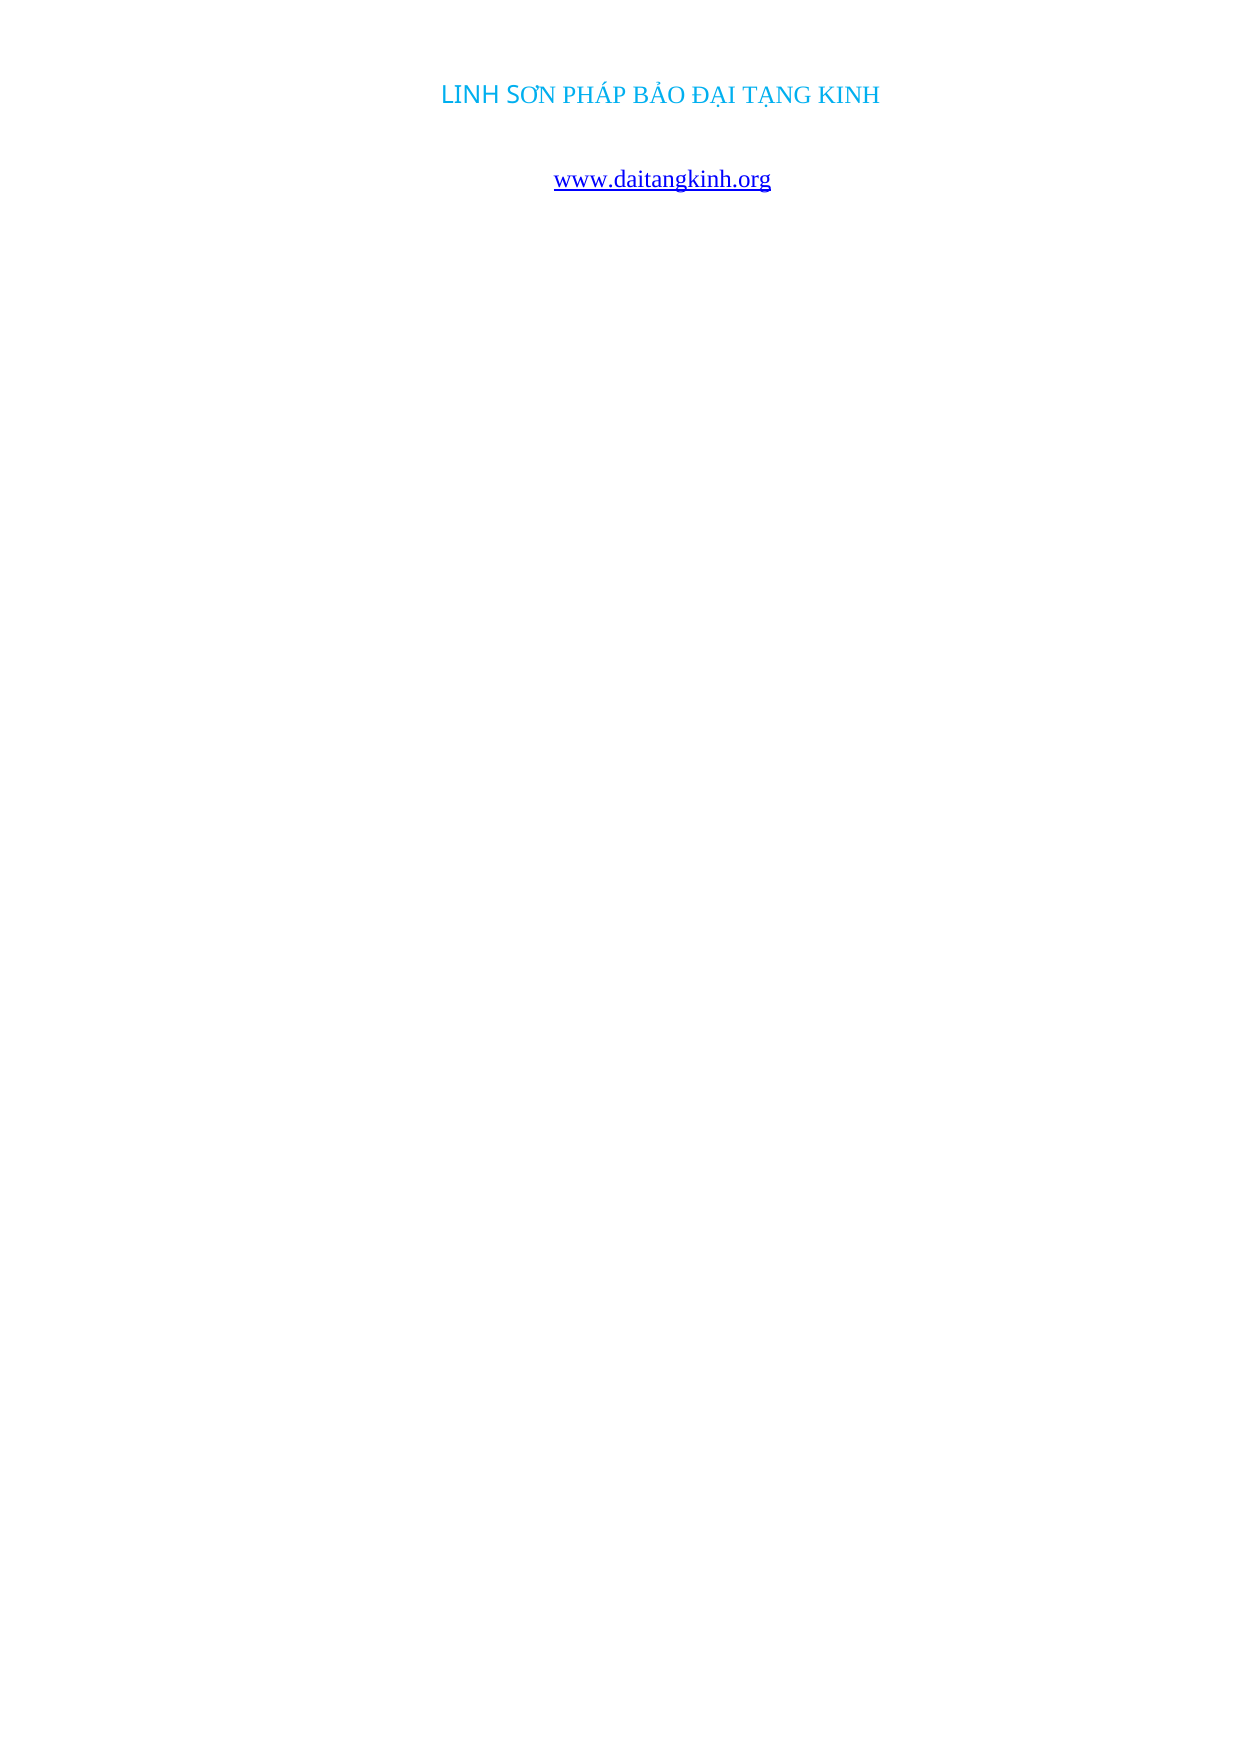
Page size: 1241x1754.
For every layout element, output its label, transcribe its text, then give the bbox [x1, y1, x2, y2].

text www.daitangkinh.org [553, 164, 1065, 193]
